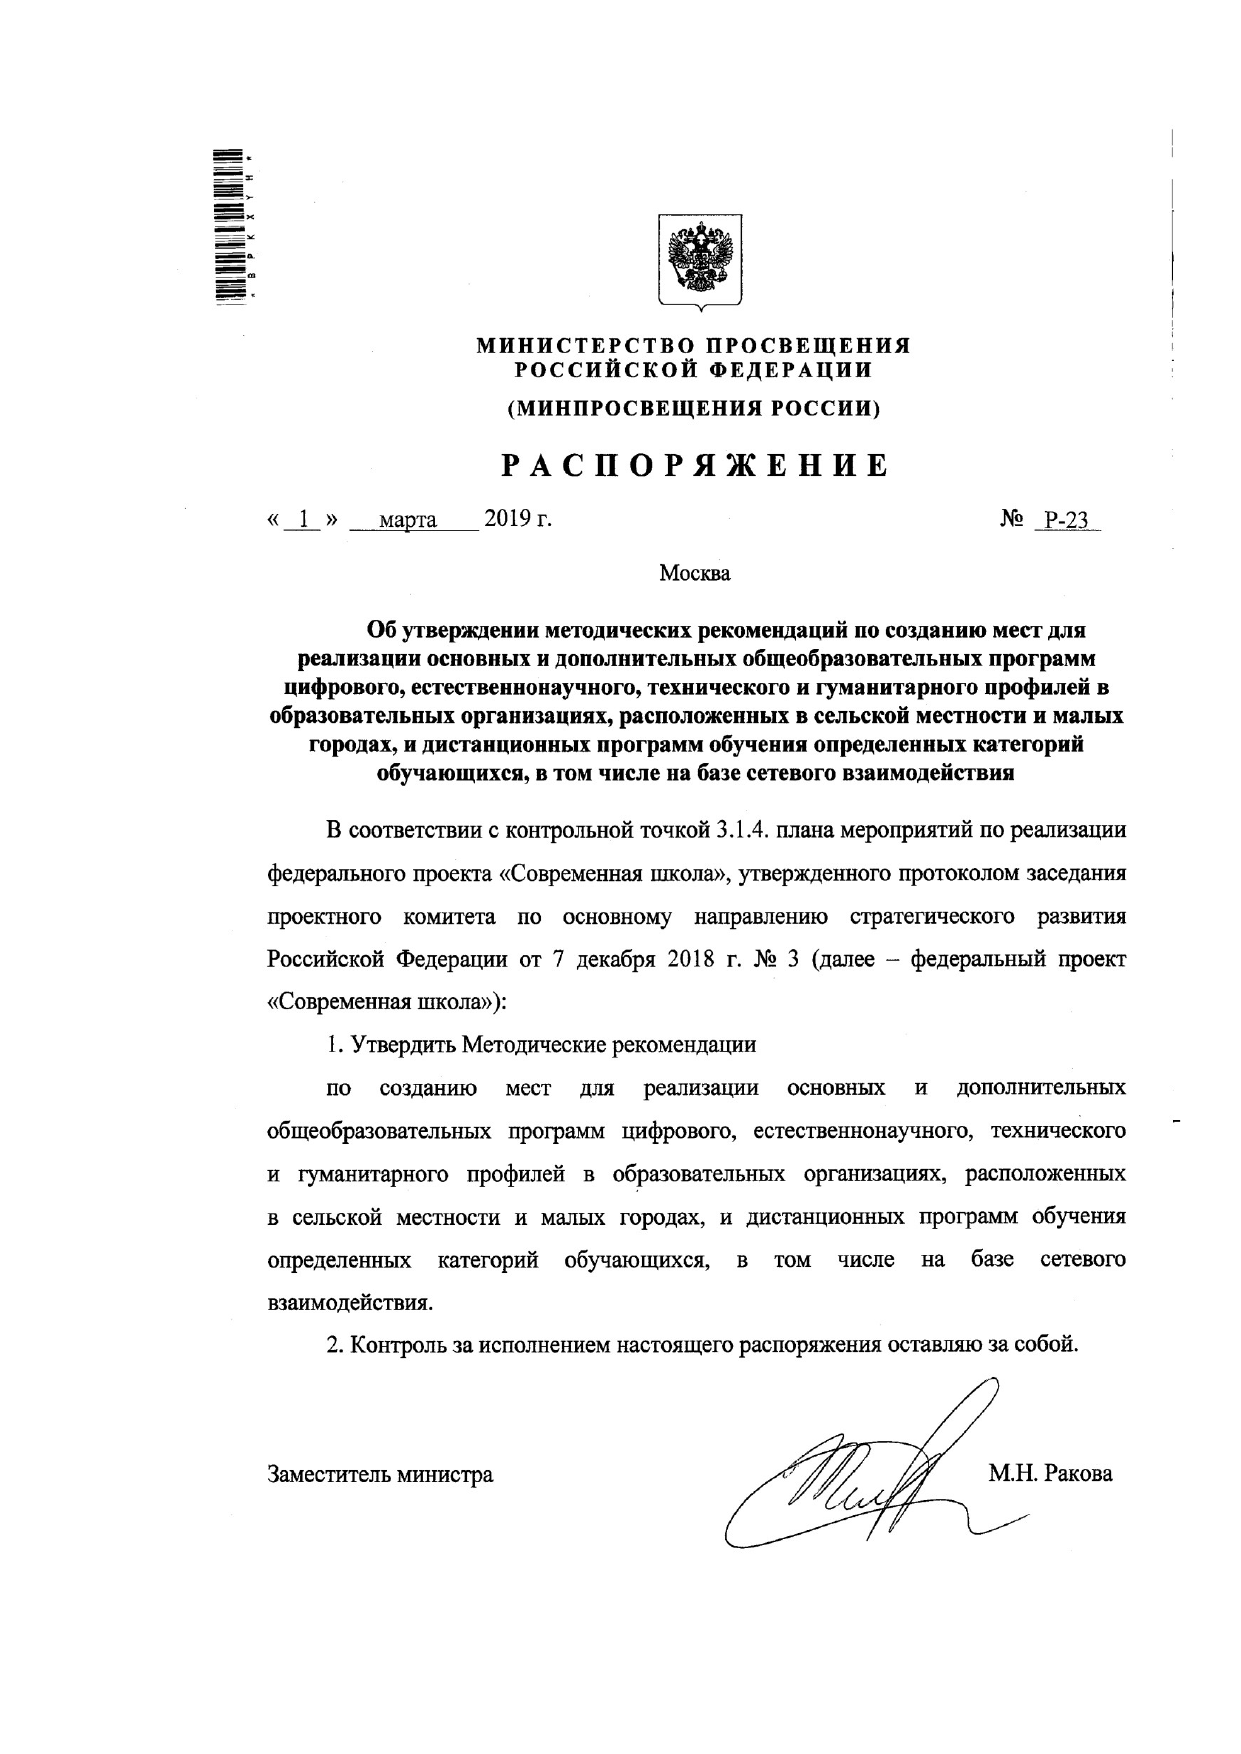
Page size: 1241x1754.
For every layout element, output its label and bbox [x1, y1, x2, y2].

picture [177, 118, 1181, 1623]
